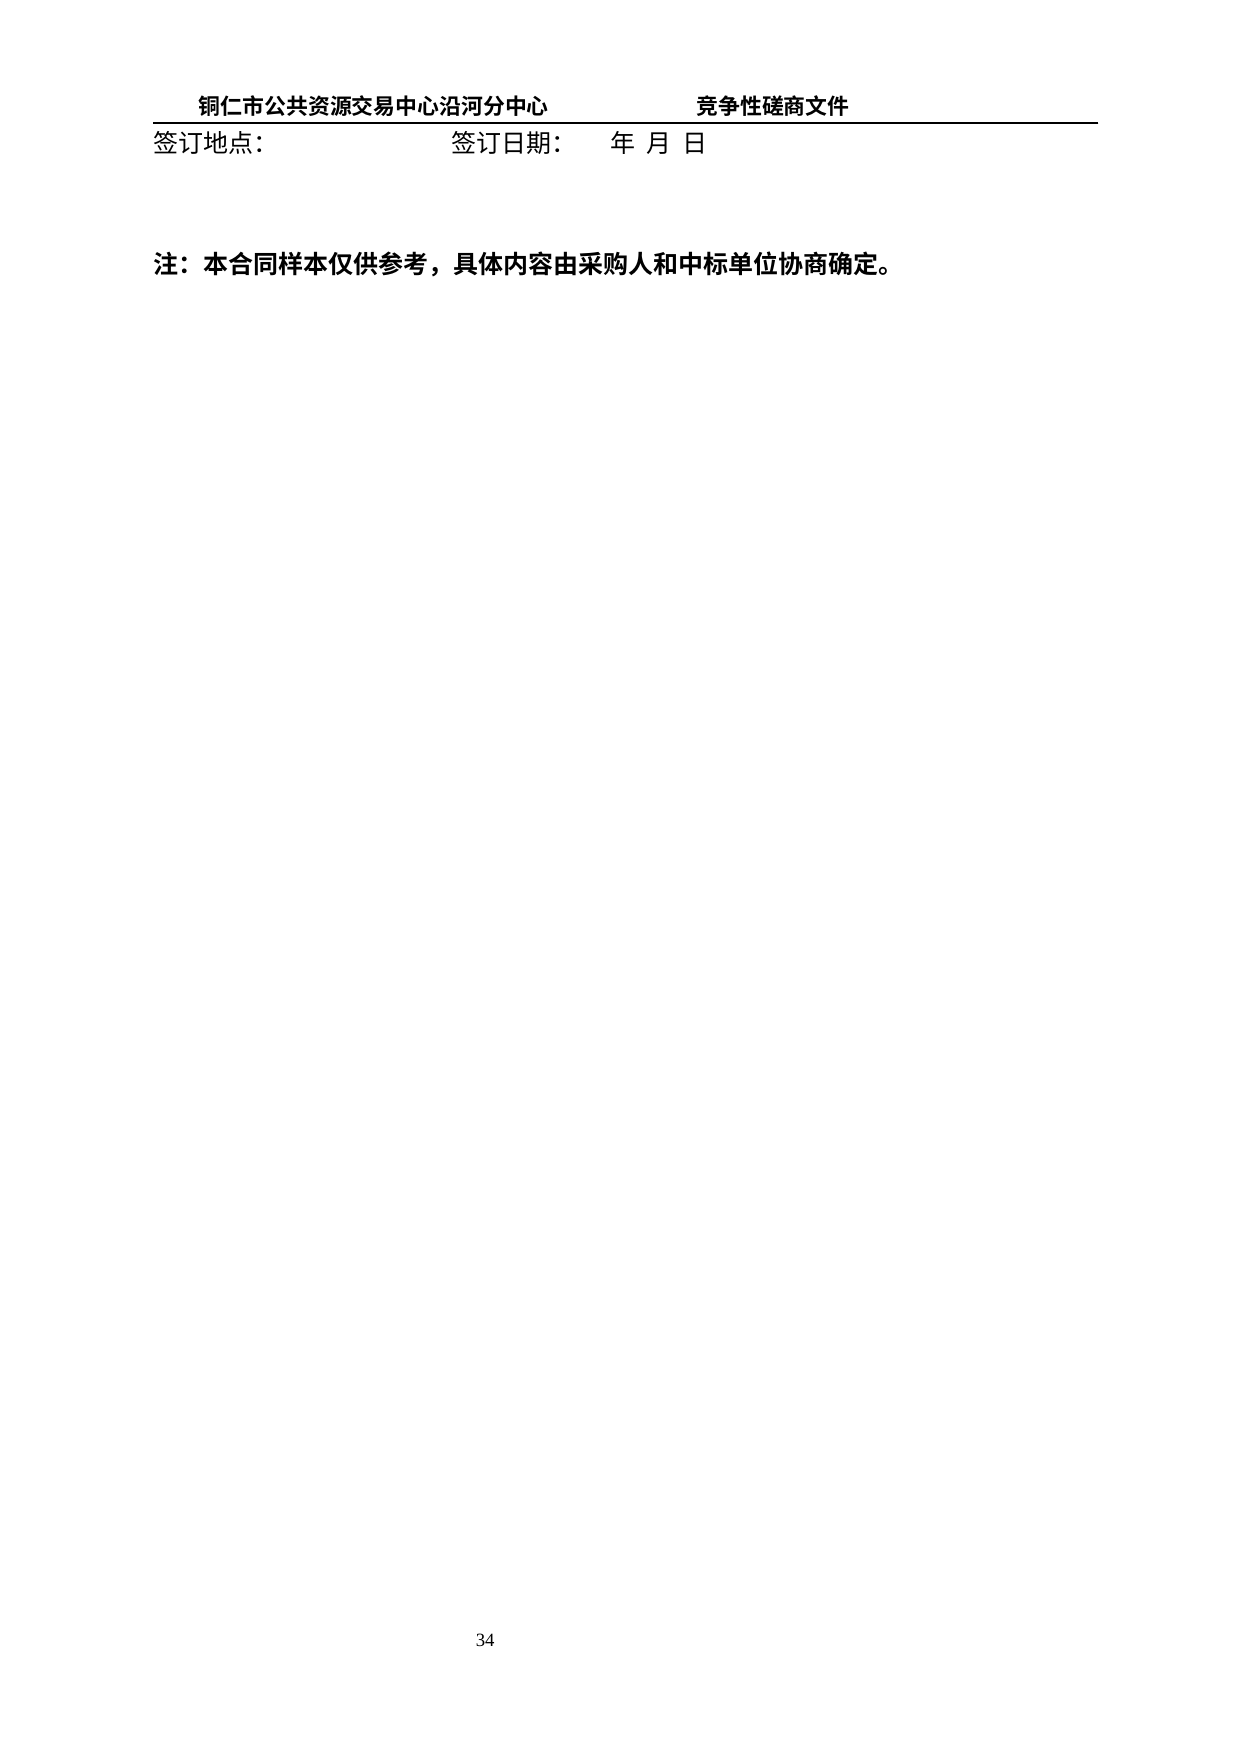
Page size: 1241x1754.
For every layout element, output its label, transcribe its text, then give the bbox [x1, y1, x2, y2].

text 注：本合同样本仅供参考，具体内容由采购人和中标单位协商确定。 [153, 245, 1098, 281]
text 签订地点： 签订日期： 年 月 日 [153, 124, 1098, 159]
